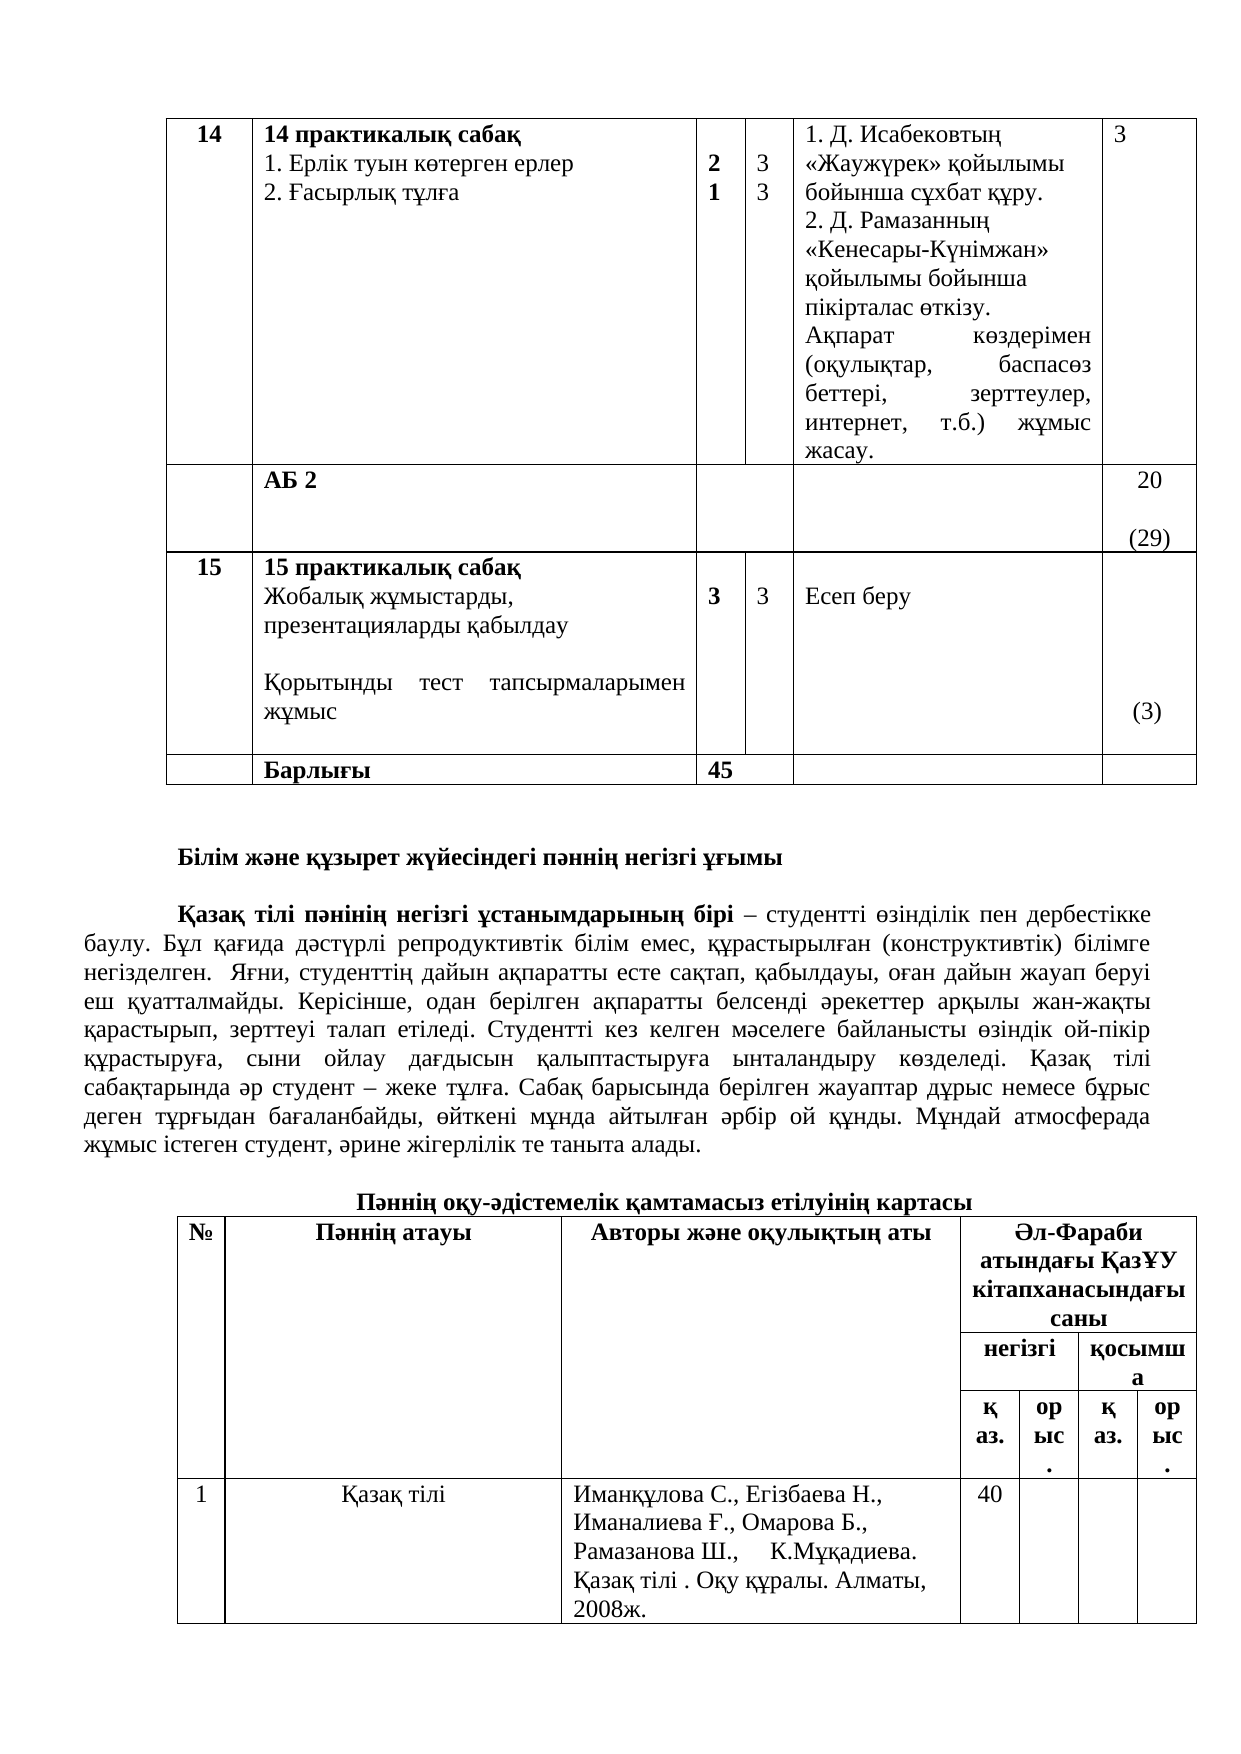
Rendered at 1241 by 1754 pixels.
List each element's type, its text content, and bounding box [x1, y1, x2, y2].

table_cell қаз. [961, 1391, 1019, 1478]
text Қазақ тілі пәнінің негізгі ұстанымдарының бірі – студентті өзінділік пен дербестікке баулу. Бұл қағида дәстүрлі репродуктивтік білім емес, құрастырылған (конструктивтік) білімге негізделген. Яғни, студенттің дайын ақпаратты есте сақтап, қабылдауы, оған дайын жауап беруі еш қуатталмайды. Керісінше, одан берілген ақпаратты белсенді әрекеттер арқылы жан-жақты қарастырып, зерттеуі талап етіледі. Студентті кез келген мәселеге байланысты өзіндік ой-пікір құрастыруға, сыни ойлау дағдысын қалыптастыруға ынталандыру көзделеді. Қазақ тілі сабақтарында әр студент – жеке тұлға. Сабақ барысында берілген жауаптар дұрыс немесе бұрыс деген тұрғыдан бағаланбайды, өйткені мұнда айтылған әрбір ой құнды. Мұндай атмосферада жұмыс істеген студент, әрине жігерлілік те таныта алады. [83, 899, 1152, 1158]
table_cell қаз. [1079, 1391, 1137, 1478]
table_cell Есеп беру [794, 553, 1102, 754]
table_cell [1138, 1479, 1196, 1622]
table_cell орыс. [1138, 1391, 1196, 1478]
table_cell [697, 465, 793, 551]
table_cell 1. Д. Исабековтың «Жаужүрек» қойылымы бойынша сұхбат құру. 2. Д. Рамазанның «Кенесары-Күнімжан» қойылымы бойынша пікірталас өткізу. Ақпарат көздерімен (оқулықтар, баспасөз беттері, зерттеулер, интернет, т.б.) жұмыс жасау. [794, 119, 1102, 464]
table_cell [1020, 1479, 1078, 1622]
table_cell Барлығы [253, 755, 696, 783]
table_cell 2 1 [697, 119, 745, 464]
table_cell 45 [697, 755, 793, 783]
table_cell [794, 465, 1102, 551]
table_cell 3 [697, 553, 745, 754]
table_cell 1 [178, 1479, 224, 1622]
table_cell 3 [746, 553, 793, 754]
table_cell 15 практикалық сабақ Жобалық жұмыстарды, презентацияларды қабылдау Қорытынды тест тапсырмаларымен жұмыс [253, 553, 696, 754]
table_cell [1079, 1479, 1137, 1622]
table_cell (3) [1103, 553, 1196, 754]
table_header Әл-Фараби атындағы ҚазҰУ кітапханасындағы саны [961, 1217, 1196, 1332]
table_cell негізгі [961, 1333, 1078, 1390]
table_header Авторы және оқулықтың аты [562, 1217, 960, 1478]
table_cell 15 [167, 553, 252, 754]
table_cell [562, 1479, 960, 1622]
table_cell 3 [1103, 119, 1196, 464]
table_cell 20 (29) [1103, 465, 1196, 551]
table_cell [794, 755, 1102, 783]
table_cell 14 [167, 119, 252, 464]
text Білім және құзырет жүйесіндегі пәннің негізгі ұғымы [83, 842, 1152, 871]
table_cell қосымша [1079, 1333, 1196, 1390]
table_cell орыс. [1020, 1391, 1078, 1478]
table_cell Қазақ тілі [226, 1479, 561, 1622]
table_cell [1103, 755, 1196, 783]
table_cell [167, 465, 252, 551]
table_header № [178, 1217, 224, 1478]
table_cell [167, 755, 252, 783]
table_header Пәннің атауы [226, 1217, 561, 1478]
table_cell 3 3 [746, 119, 793, 464]
table_cell 40 [961, 1479, 1019, 1622]
table_cell 14 практикалық сабақ 1. Ерлік туын көтерген ерлер 2. Ғасырлық тұлға [253, 119, 696, 464]
table_cell АБ 2 [253, 465, 696, 551]
text Пәннің оқу-әдістемелік қамтамасыз етілуінің картасы [177, 1187, 1152, 1216]
